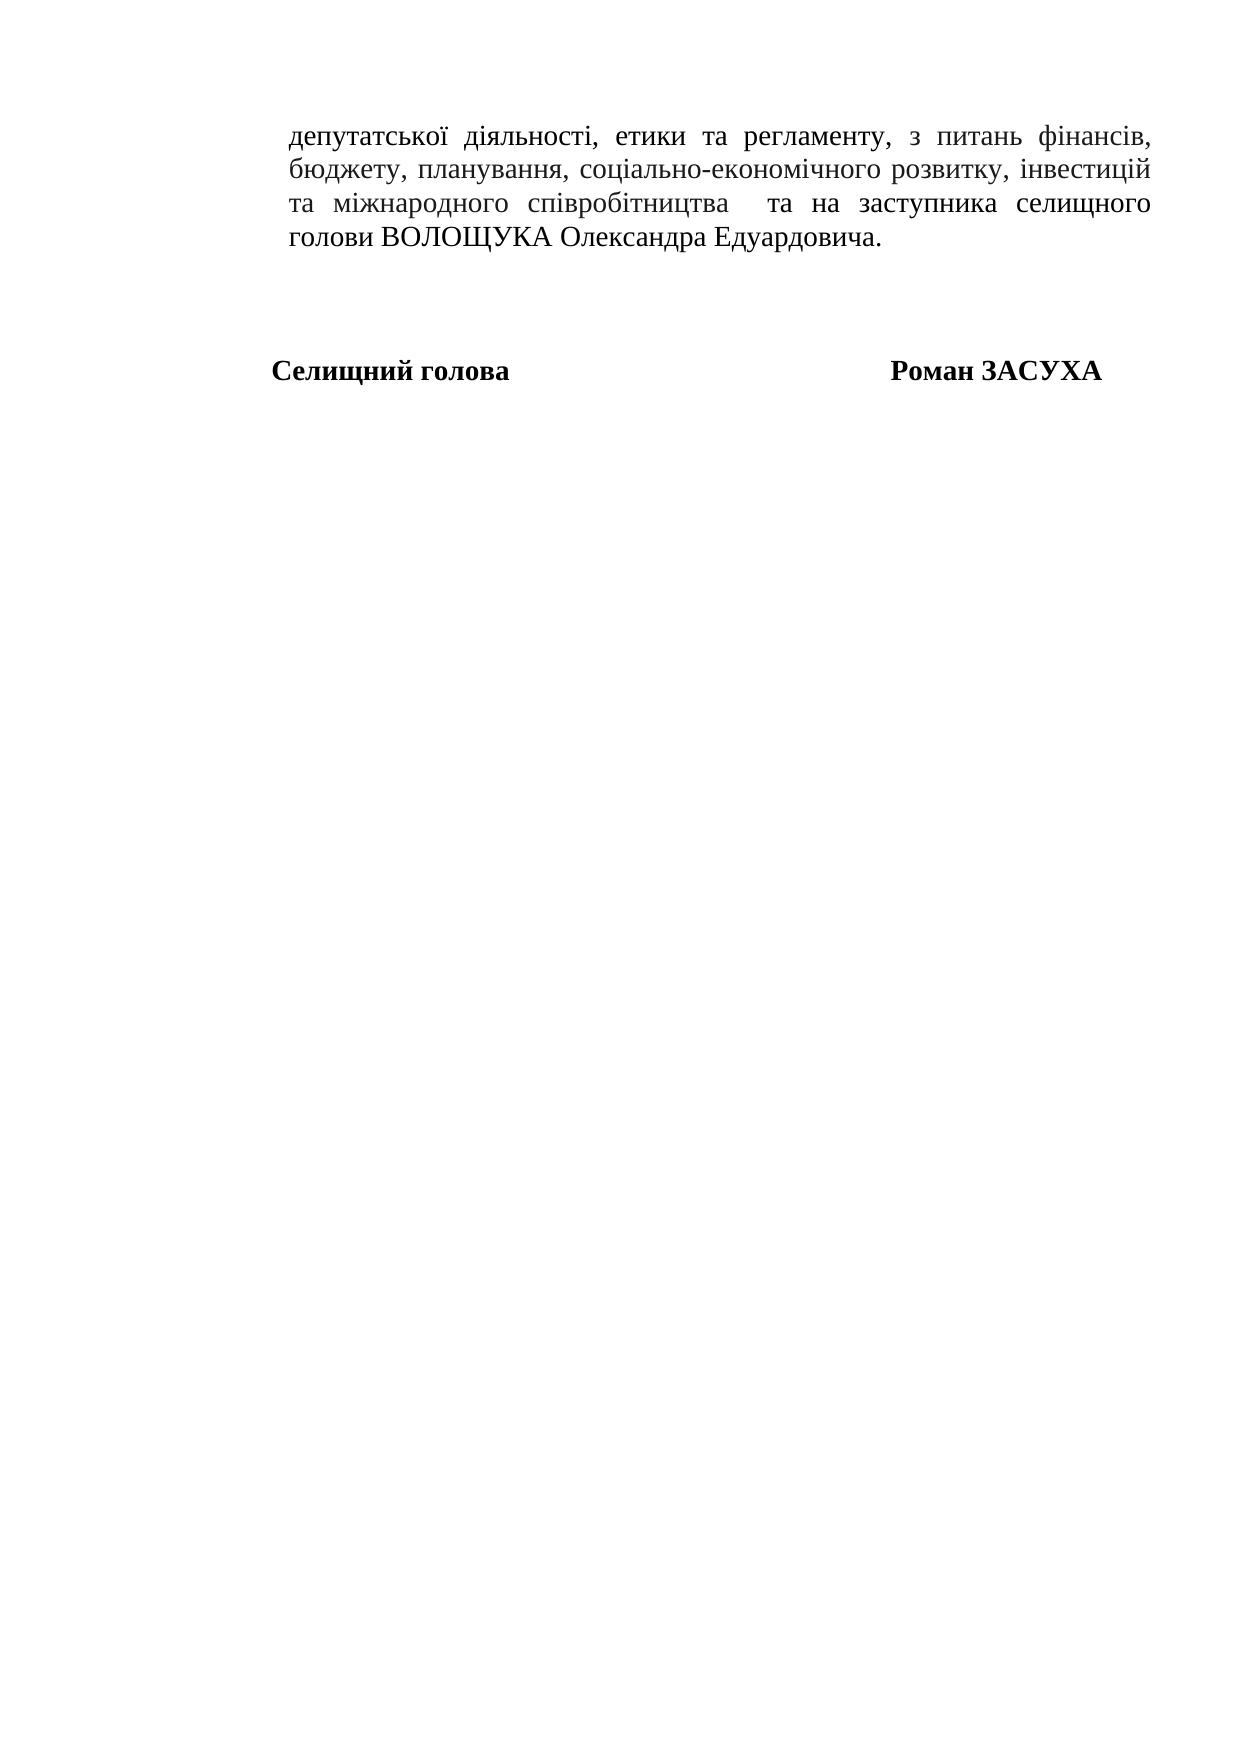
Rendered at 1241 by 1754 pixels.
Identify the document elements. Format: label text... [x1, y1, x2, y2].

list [251, 118, 1152, 252]
text Селищний голова Роман ЗАСУХА [177, 353, 1152, 386]
